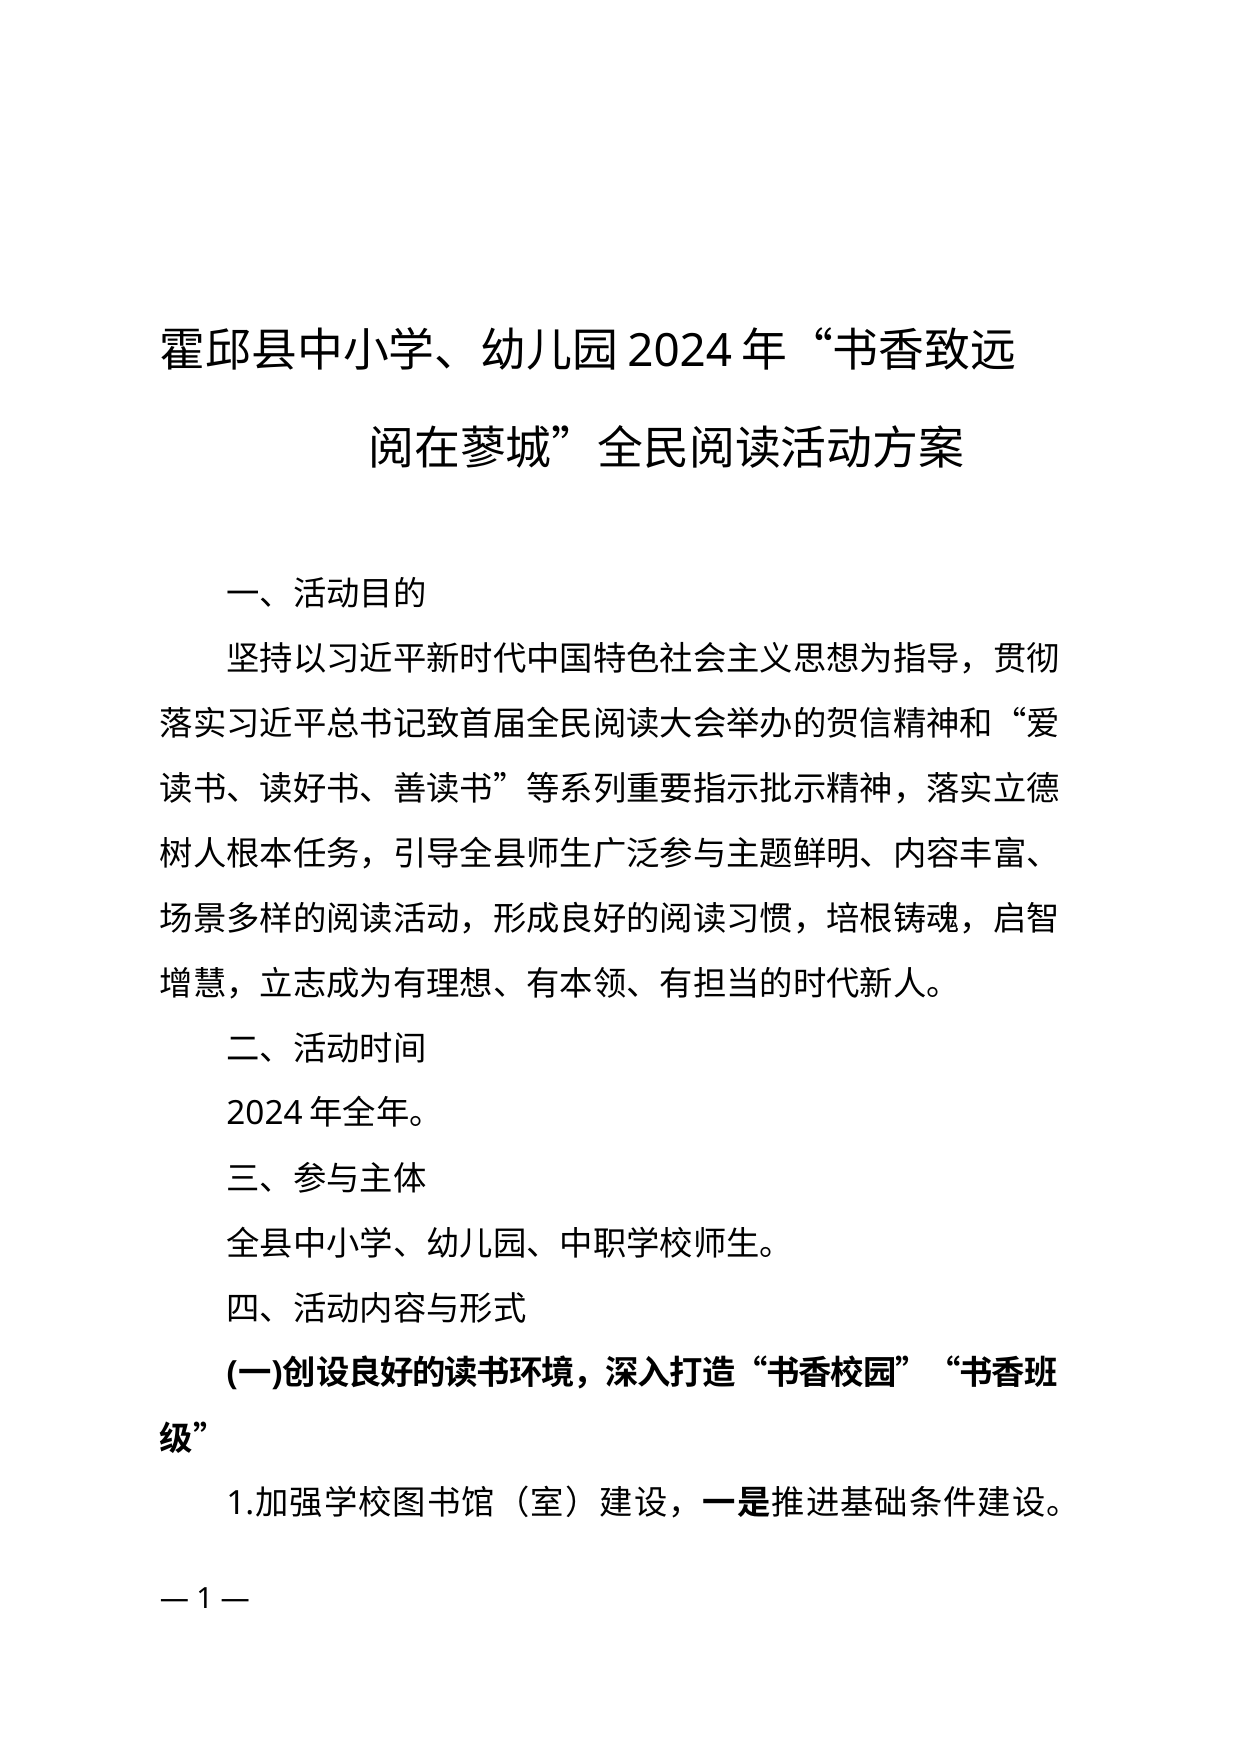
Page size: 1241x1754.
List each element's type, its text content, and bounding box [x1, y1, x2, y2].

text (一)创设良好的读书环境，深入打造“书香校园”“书香班级” [159, 1338, 1081, 1468]
text 四、活动内容与形式 [159, 1273, 1081, 1338]
text 霍邱县中小学、幼儿园2024年“书香致远 [159, 298, 1081, 395]
text 三、参与主体 [159, 1143, 1081, 1208]
text 阅在蓼城”全民阅读活动方案 [159, 395, 1081, 493]
text 二、活动时间 [159, 1013, 1081, 1078]
text 坚持以习近平新时代中国特色社会主义思想为指导，贯彻落实习近平总书记致首届全民阅读大会举办的贺信精神和“爱读书、读好书、善读书”等系列重要指示批示精神，落实立德树人根本任务，引导全县师生广泛参与主题鲜明、内容丰富、场景多样的阅读活动，形成良好的阅读习惯，培根铸魂，启智增慧，立志成为有理想、有本领、有担当的时代新人。 [159, 623, 1081, 1013]
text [159, 1468, 1081, 1533]
text 2024年全年。 [159, 1078, 1081, 1143]
text 全县中小学、幼儿园、中职学校师生。 [159, 1208, 1081, 1273]
text 一、活动目的 [159, 558, 1081, 623]
